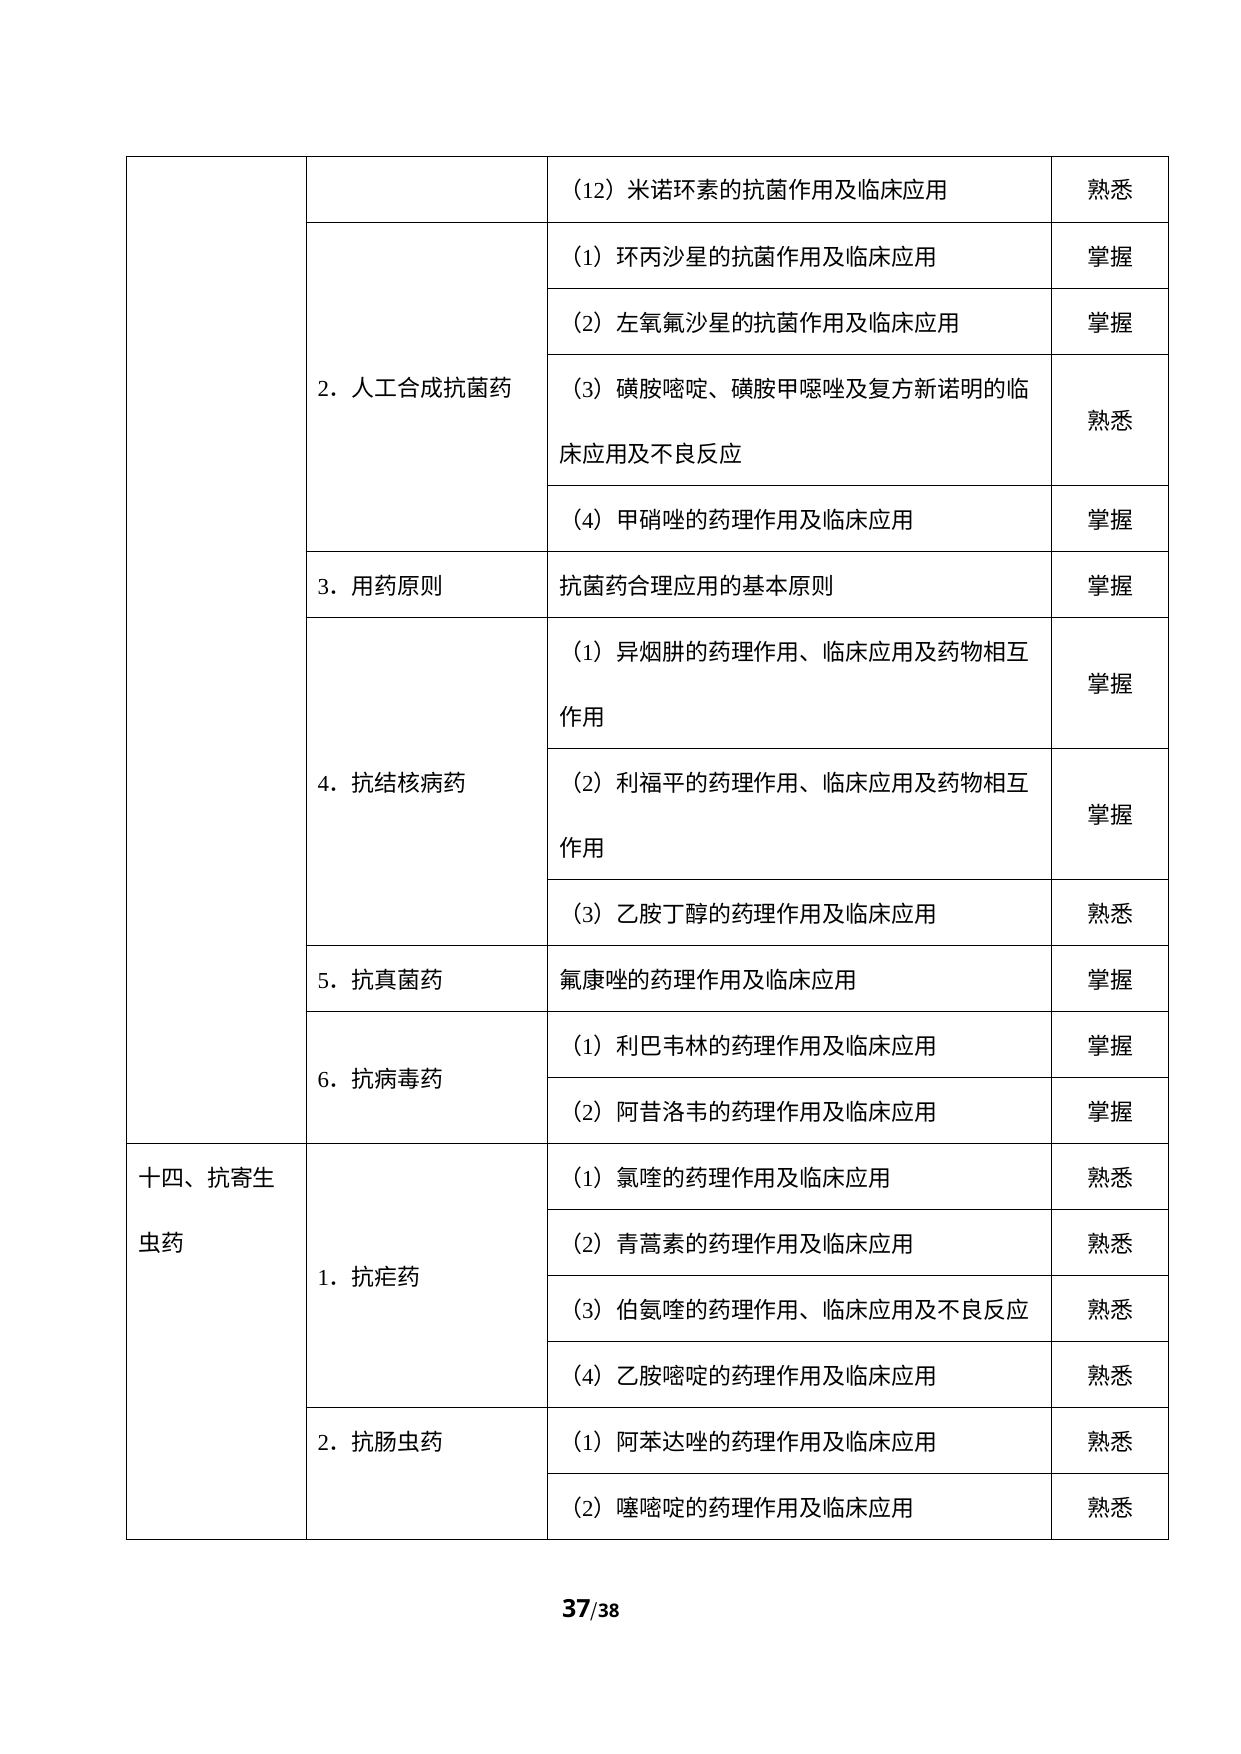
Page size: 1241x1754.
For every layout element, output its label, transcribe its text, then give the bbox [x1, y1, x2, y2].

table_cell 2．抗肠虫药 [307, 1408, 547, 1539]
table_cell 熟悉 [1052, 1408, 1168, 1473]
table_cell 掌握 [1052, 486, 1168, 551]
table_cell （3）乙胺丁醇的药理作用及临床应用 [548, 880, 1051, 945]
table_cell 熟悉 [1052, 1144, 1168, 1209]
table_cell 掌握 [1052, 618, 1168, 748]
table_cell （1）环丙沙星的抗菌作用及临床应用 [548, 223, 1051, 288]
table_cell 5．抗真菌药 [307, 946, 547, 1011]
table_cell 2．人工合成抗菌药 [307, 223, 547, 551]
table_cell （2）左氧氟沙星的抗菌作用及临床应用 [548, 289, 1051, 354]
table_cell （12）米诺环素的抗菌作用及临床应用 [548, 157, 1051, 222]
table_cell 掌握 [1052, 289, 1168, 354]
table_cell 掌握 [1052, 223, 1168, 288]
table_cell 熟悉 [1052, 1474, 1168, 1539]
table_cell 抗菌药合理应用的基本原则 [548, 552, 1051, 617]
table_cell （4）乙胺嘧啶的药理作用及临床应用 [548, 1342, 1051, 1407]
table_cell 熟悉 [1052, 157, 1168, 222]
table_cell （2）青蒿素的药理作用及临床应用 [548, 1210, 1051, 1275]
table_cell 氟康唑的药理作用及临床应用 [548, 946, 1051, 1011]
table_cell 6．抗病毒药 [307, 1012, 547, 1143]
table_cell 熟悉 [1052, 1342, 1168, 1407]
table_cell 掌握 [1052, 946, 1168, 1011]
table_cell 熟悉 [1052, 1210, 1168, 1275]
table_cell （2）阿昔洛韦的药理作用及临床应用 [548, 1078, 1051, 1143]
table_cell （1）利巴韦林的药理作用及临床应用 [548, 1012, 1051, 1077]
table_cell 1．抗疟药 [307, 1144, 547, 1407]
table_cell 掌握 [1052, 1078, 1168, 1143]
table_cell 掌握 [1052, 552, 1168, 617]
table_cell 掌握 [1052, 749, 1168, 879]
table_cell 熟悉 [1052, 880, 1168, 945]
table_cell （1）阿苯达唑的药理作用及临床应用 [548, 1408, 1051, 1473]
table_cell 熟悉 [1052, 1276, 1168, 1341]
table_cell 十四、抗寄生虫药 [127, 1144, 306, 1539]
table_cell （2）利福平的药理作用、临床应用及药物相互作用 [548, 749, 1051, 879]
table_cell 熟悉 [1052, 355, 1168, 485]
table_cell （3）磺胺嘧啶、磺胺甲噁唑及复方新诺明的临床应用及不良反应 [548, 355, 1051, 485]
table_cell （1）异烟肼的药理作用、临床应用及药物相互作用 [548, 618, 1051, 748]
table_cell （1）氯喹的药理作用及临床应用 [548, 1144, 1051, 1209]
table_cell （2）噻嘧啶的药理作用及临床应用 [548, 1474, 1051, 1539]
table_cell （4）甲硝唑的药理作用及临床应用 [548, 486, 1051, 551]
table_cell 3．用药原则 [307, 552, 547, 617]
table_cell 掌握 [1052, 1012, 1168, 1077]
table_cell （3）伯氨喹的药理作用、临床应用及不良反应 [548, 1276, 1051, 1341]
table_cell 4．抗结核病药 [307, 618, 547, 945]
